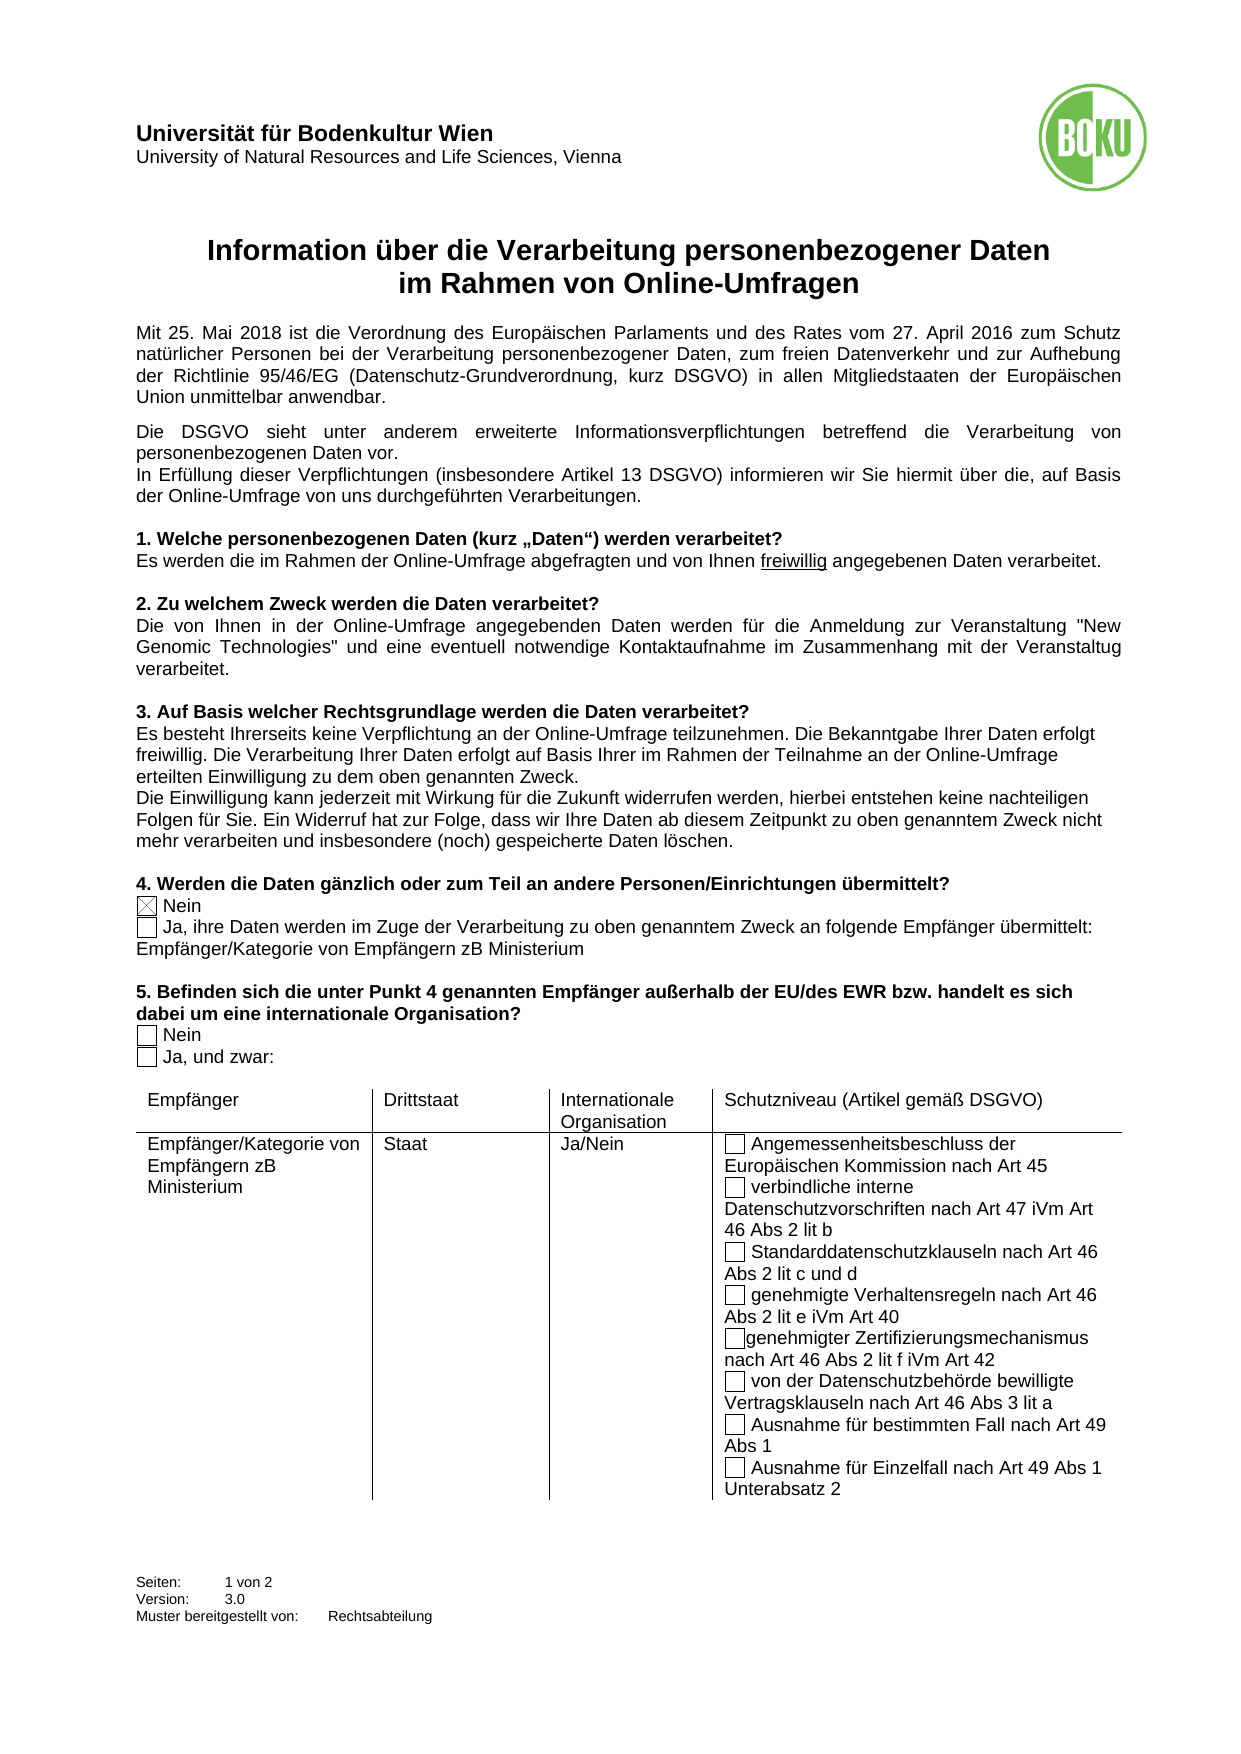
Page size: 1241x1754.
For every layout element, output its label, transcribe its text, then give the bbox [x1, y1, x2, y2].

text 3. Auf Basis welcher Rechtsgrundlage werden die Daten verarbeitet? [136, 701, 1122, 722]
table_cell Ja/Nein [550, 1133, 712, 1499]
table_header Schutzniveau (Artikel gemäß DSGVO) [713, 1089, 1122, 1132]
picture [1023, 67, 1162, 205]
text Die von Ihnen in der Online-Umfrage angegebenden Daten werden für die Anmeldung zur Veranstaltung "New Genomic Technologies" und eine eventuell notwendige Kontaktaufnahme im Zusammenhang mit der Veranstaltug verarbeitet. [136, 614, 1122, 679]
text Es besteht Ihrerseits keine Verpflichtung an der Online-Umfrage teilzunehmen. Die Bekanntgabe Ihrer Daten erfolgt freiwillig. Die Verarbeitung Ihrer Daten erfolgt auf Basis Ihrer im Rahmen der Teilnahme an der Online-Umfrage erteilten Einwilligung zu dem oben genannten Zweck. [136, 722, 1122, 787]
text 2. Zu welchem Zweck werden die Daten verarbeitet? [136, 593, 1122, 614]
text In Erfüllung dieser Verpflichtungen (insbesondere Artikel 13 DSGVO) informieren wir Sie hiermit über die, auf Basis der Online-Umfrage von uns durchgeführten Verarbeitungen. [136, 463, 1122, 507]
text Die DSGVO sieht unter anderem erweiterte Informationsverpflichtungen betreffend die Verarbeitung von personenbezogenen Daten vor. [136, 420, 1122, 463]
table_cell Empfänger/Kategorie von Empfängern zB Ministerium [136, 1133, 372, 1499]
text Information über die Verarbeitung personenbezogener Daten im Rahmen von Online-Umfragen [136, 233, 1122, 300]
text Die Einwilligung kann jederzeit mit Wirkung für die Zukunft widerrufen werden, hierbei entstehen keine nachteiligen Folgen für Sie. Ein Widerruf hat zur Folge, dass wir Ihre Daten ab diesem Zeitpunkt zu oben genanntem Zweck nicht mehr verarbeiten und insbesondere (noch) gespeicherte Daten löschen. [136, 787, 1122, 852]
table_cell Staat [373, 1133, 549, 1499]
table_header Drittstaat [373, 1089, 549, 1132]
text 4. Werden die Daten gänzlich oder zum Teil an andere Personen/Einrichtungen übermittelt? [136, 873, 1122, 895]
text Nein Ja, und zwar: [136, 1024, 1122, 1067]
table_cell Angemessenheitsbeschluss der Europäischen Kommission nach Art 45 verbindliche interne Datenschutzvorschriften nach Art 47 iVm Art 46 Abs 2 lit b Standarddatenschutzklauseln nach Art 46 Abs 2 lit c und d genehmigte Verhaltensregeln nach Art 46 Abs 2 lit e iVm Art 40 genehmigter Zertifizierungsmechanismus nach Art 46 Abs 2 lit f iVm Art 42 von der Datenschutzbehörde bewilligte Vertragsklauseln nach Art 46 Abs 3 lit a Ausnahme für bestimmten Fall nach Art 49 Abs 1 Ausnahme für Einzelfall nach Art 49 Abs 1 Unterabsatz 2 [713, 1133, 1122, 1499]
text Nein Ja, ihre Daten werden im Zuge der Verarbeitung zu oben genanntem Zweck an folgende Empfänger übermittelt: [136, 895, 1122, 938]
text Es werden die im Rahmen der Online-Umfrage abgefragten und von Ihnen freiwillig angegebenen Daten verarbeitet. [136, 550, 1122, 571]
text Empfänger/Kategorie von Empfängern zB Ministerium [136, 938, 1122, 959]
text Mit 25. Mai 2018 ist die Verordnung des Europäischen Parlaments und des Rates vom 27. April 2016 zum Schutz natürlicher Personen bei der Verarbeitung personenbezogener Daten, zum freien Datenverkehr und zur Aufhebung der Richtlinie 95/46/EG (Datenschutz-Grundverordnung, kurz DSGVO) in allen Mitgliedstaaten der Europäischen Union unmittelbar anwendbar. [136, 322, 1122, 408]
table_header Internationale Organisation [550, 1089, 712, 1132]
text 5. Befinden sich die unter Punkt 4 genannten Empfänger außerhalb der EU/des EWR bzw. handelt es sich dabei um eine internationale Organisation? [136, 981, 1122, 1024]
table_header Empfänger [136, 1089, 372, 1132]
text 1. Welche personenbezogenen Daten (kurz „Daten“) werden verarbeitet? [136, 528, 1122, 550]
